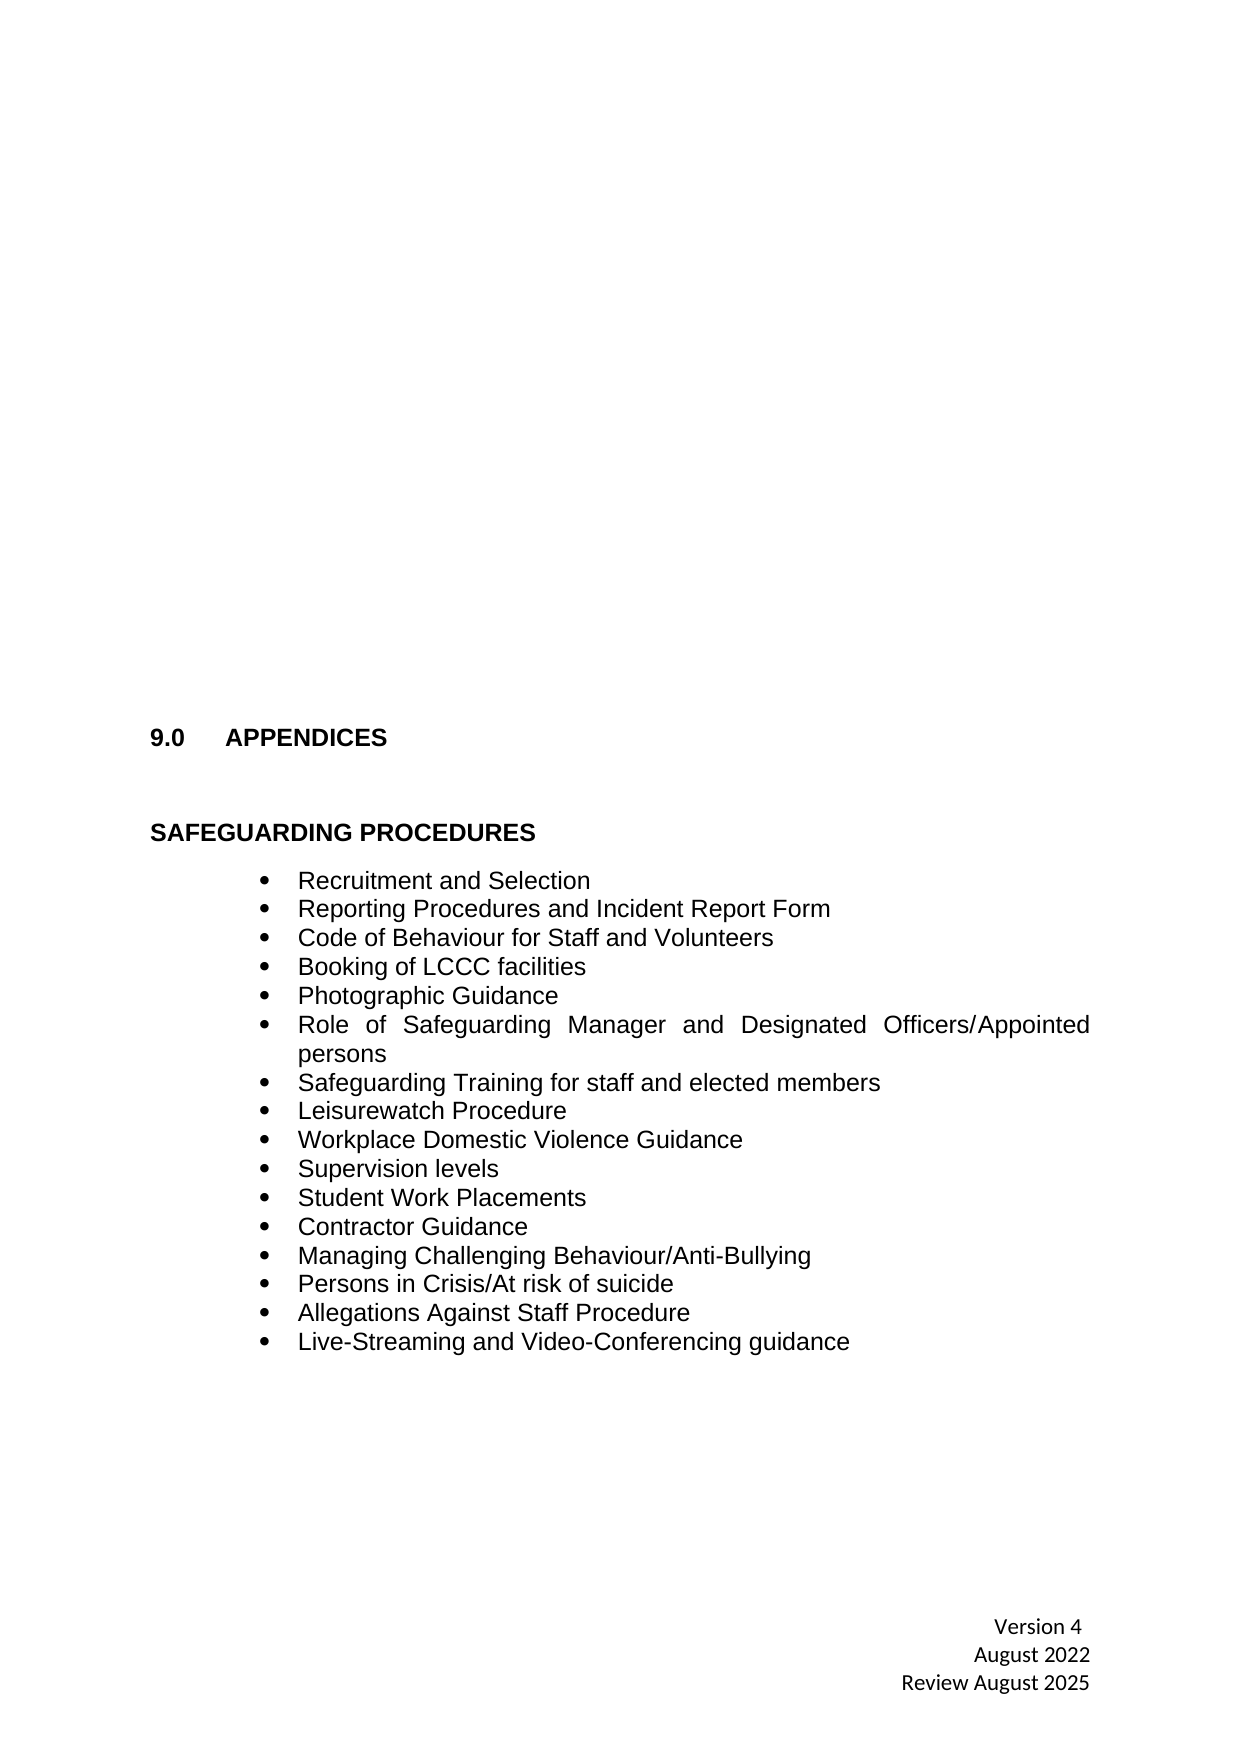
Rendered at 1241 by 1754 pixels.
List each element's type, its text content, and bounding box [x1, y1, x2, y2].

list Code of Behaviour for Staff and Volunteers [260, 923, 1090, 952]
list Allegations Against Staff Procedure [260, 1298, 1090, 1327]
list Reporting Procedures and Incident Report Form [260, 894, 1090, 923]
list Photographic Guidance [260, 981, 1090, 1010]
list Student Work Placements [260, 1183, 1090, 1212]
list Role of Safeguarding Manager and Designated Officers/Appointed persons [260, 1010, 1090, 1067]
list Contractor Guidance [260, 1212, 1090, 1241]
list Persons in Crisis/At risk of suicide [260, 1269, 1090, 1298]
list Leisurewatch Procedure [260, 1096, 1090, 1125]
list Workplace Domestic Violence Guidance [260, 1125, 1090, 1154]
list Live-Streaming and Video-Conferencing guidance [260, 1327, 1090, 1356]
list Supervision levels [260, 1154, 1090, 1183]
list Booking of LCCC facilities [260, 952, 1090, 981]
list Managing Challenging Behaviour/Anti-Bullying [260, 1241, 1090, 1269]
text SAFEGUARDING PROCEDURES [150, 818, 1090, 847]
list Safeguarding Training for staff and elected members [260, 1067, 1090, 1096]
text 9.0 APPENDICES [150, 722, 1090, 751]
list Recruitment and Selection [260, 866, 1090, 894]
